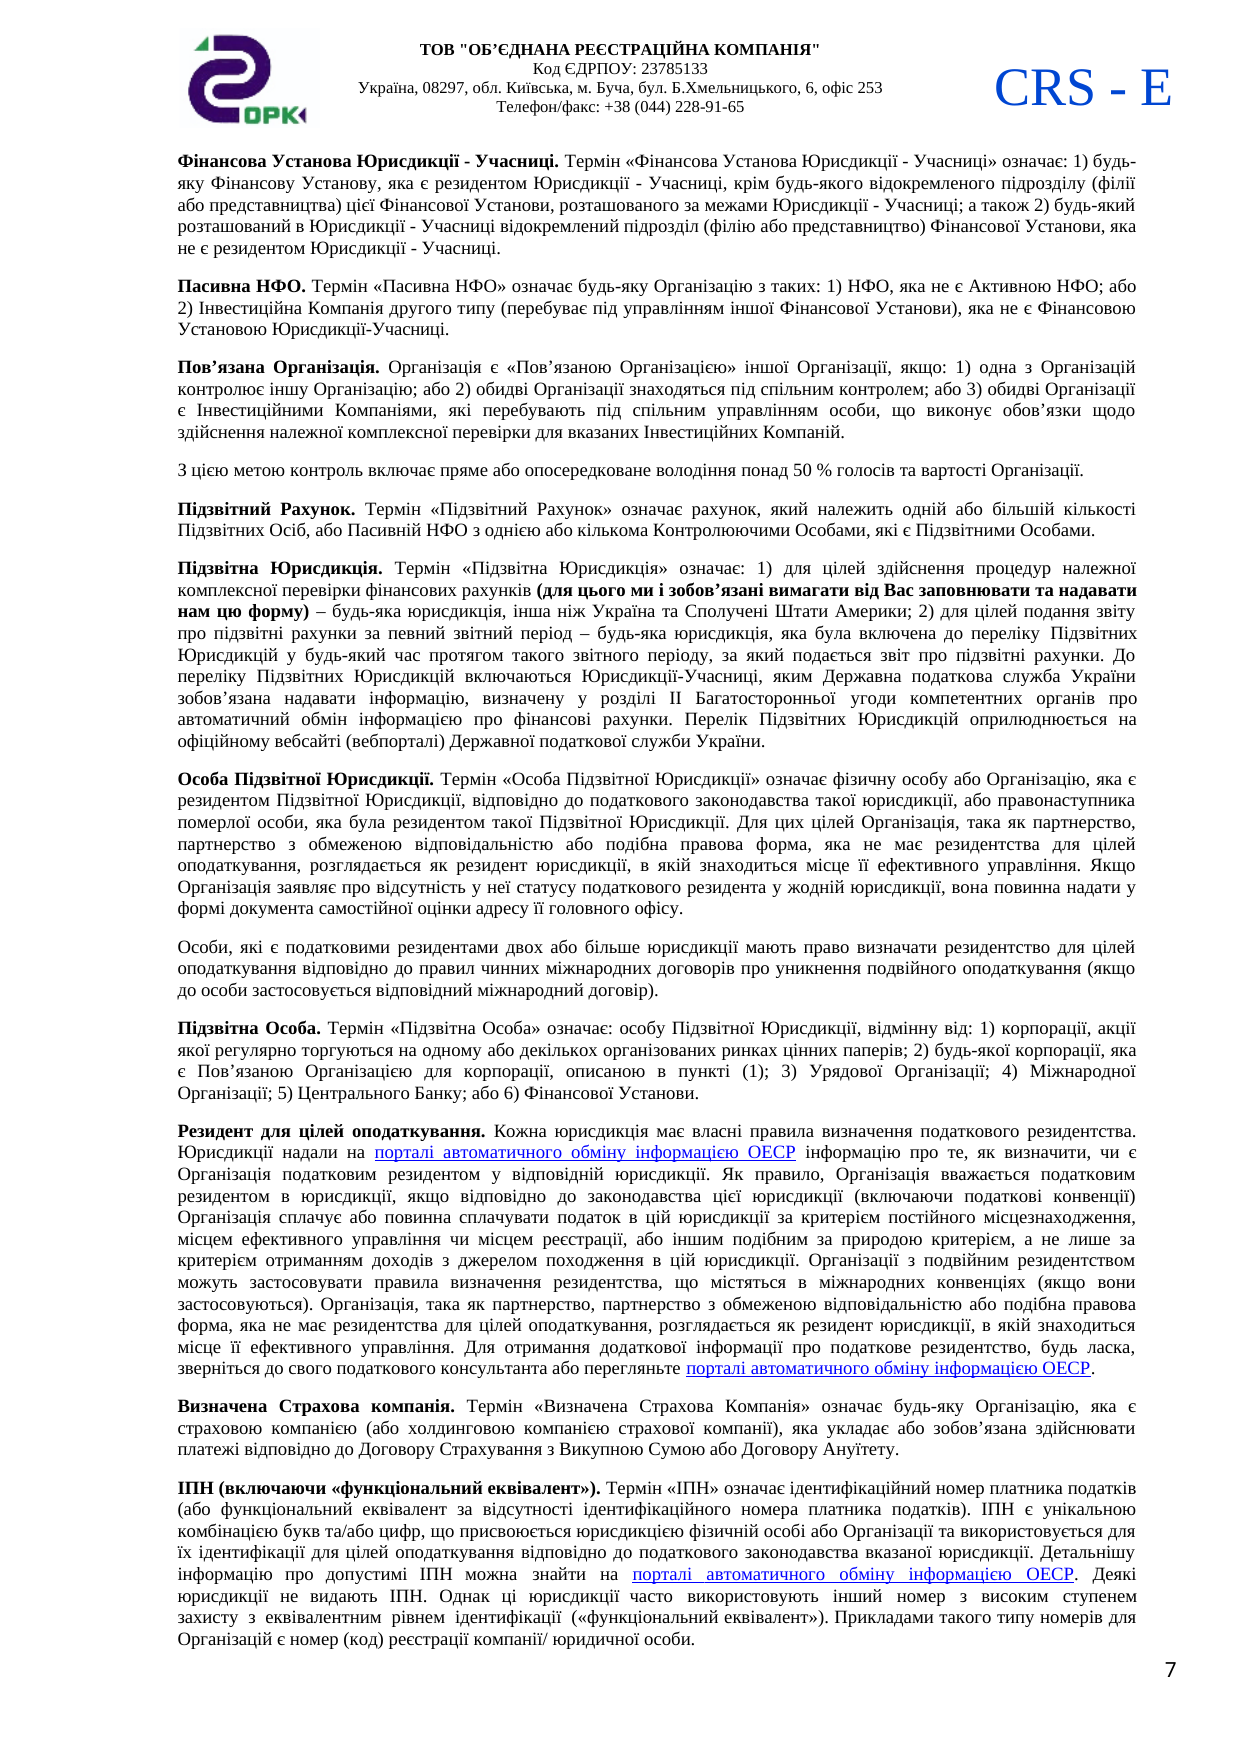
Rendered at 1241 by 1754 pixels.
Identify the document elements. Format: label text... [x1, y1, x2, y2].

text ІПН (включаючи «функціональний еквівалент»). Термін «ІПН» означає ідентифікаційний номер платника податків (або функціональний еквівалент за відсутності ідентифікаційного номера платника податків). ІПН є унікальною комбінацією букв та/або цифр, що присвоюється юрисдикцією фізичній особі або Організації та використовується для їх ідентифікації для цілей оподаткування відповідно до податкового законодавства вказаної юрисдикції. Детальнішу інформацію про допустимі ІПН можна знайти на порталі автоматичного обміну інформацією ОЕСР. Деякі юрисдикції не видають ІПН. Однак ці юрисдикції часто використовують інший номер з високим ступенем захисту з еквівалентним рівнем ідентифікації («функціональний еквівалент»). Прикладами такого типу номерів для Організацій є номер (код) реєстрації компанії/ юридичної особи. [177, 1477, 1137, 1649]
picture [179, 28, 320, 128]
text Резидент для цілей оподаткування. Кожна юрисдикція має власні правила визначення податкового резидентства. Юрисдикції надали на порталі автоматичного обміну інформацією ОЕСР інформацію про те, як визначити, чи є Організація податковим резидентом у відповідній юрисдикції. Як правило, Організація вважається податковим резидентом в юрисдикції, якщо відповідно до законодавства цієї юрисдикції (включаючи податкові конвенції) Організація сплачує або повинна сплачувати податок в цій юрисдикції за критерієм постійного місцезнаходження, місцем ефективного управління чи місцем реєстрації, або іншим подібним за природою критерієм, а не лише за критерієм отриманням доходів з джерелом походження в цій юрисдикції. Організації з подвійним резидентством можуть застосовувати правила визначення резидентства, що містяться в міжнародних конвенціях (якщо вони застосовуються). Організація, така як партнерство, партнерство з обмеженою відповідальністю або подібна правова форма, яка не має резидентства для цілей оподаткування, розглядається як резидент юрисдикції, в якій знаходиться місце її ефективного управління. Для отримання додаткової інформації про податкове резидентство, будь ласка, зверніться до свого податкового консультанта або перегляньте порталі автоматичного обміну інформацією ОЕСР. [177, 1120, 1137, 1379]
text Визначена Страхова компанія. Термін «Визначена Страхова Компанія» означає будь-яку Організацію, яка є страховою компанією (або холдинговою компанією страхової компанії), яка укладає або зобов’язана здійснювати платежі відповідно до Договору Страхування з Викупною Сумою або Договору Ануїтету. [177, 1395, 1137, 1460]
text Підзвітна Юрисдикція. Термін «Підзвітна Юрисдикція» означає: 1) для цілей здійснення процедур належної комплексної перевірки фінансових рахунків (для цього ми і зобов’язані вимагати від Вас заповнювати та надавати нам цю форму) – будь-яка юрисдикція, інша ніж Україна та Сполучені Штати Америки; 2) для цілей подання звіту про підзвітні рахунки за певний звітний період – будь-яка юрисдикція, яка була включена до переліку Підзвітних Юрисдикцій у будь-який час протягом такого звітного періоду, за який подається звіт про підзвітні рахунки. До переліку Підзвітних Юрисдикцій включаються Юрисдикції-Учасниці, яким Державна податкова служба України зобов’язана надавати інформацію, визначену у розділі ІІ Багатосторонньої угоди компетентних органів про автоматичний обмін інформацією про фінансові рахунки. Перелік Підзвітних Юрисдикцій оприлюднюється на офіційному вебсайті (вебпорталі) Державної податкової служби України. [177, 557, 1137, 751]
text Особа Підзвітної Юрисдикції. Термін «Особа Підзвітної Юрисдикції» означає фізичну особу або Організацію, яка є резидентом Підзвітної Юрисдикції, відповідно до податкового законодавства такої юрисдикції, або правонаступника померлої особи, яка була резидентом такої Підзвітної Юрисдикції. Для цих цілей Організація, така як партнерство, партнерство з обмеженою відповідальністю або подібна правова форма, яка не має резидентства для цілей оподаткування, розглядається як резидент юрисдикції, в якій знаходиться місце її ефективного управління. Якщо Організація заявляє про відсутність у неї статусу податкового резидента у жодній юрисдикції, вона повинна надати у формі документа самостійної оцінки адресу її головного офісу. [177, 768, 1137, 919]
text Підзвітна Особа. Термін «Підзвітна Особа» означає: особу Підзвітної Юрисдикції, відмінну від: 1) корпорації, акції якої регулярно торгуються на одному або декількох організованих ринках цінних паперів; 2) будь-якої корпорації, яка є Пов’язаною Організацією для корпорації, описаною в пункті (1); 3) Урядової Організації; 4) Міжнародної Організації; 5) Центрального Банку; або 6) Фінансової Установи. [177, 1017, 1138, 1103]
text Фінансова Установа Юрисдикції - Учасниці. Термін «Фінансова Установа Юрисдикції - Учасниці» означає: 1) будь-яку Фінансову Установу, яка є резидентом Юрисдикції - Учасниці, крім будь-якого відокремленого підрозділу (філії або представництва) цієї Фінансової Установи, розташованого за межами Юрисдикції - Учасниці; а також 2) будь-який розташований в Юрисдикції - Учасниці відокремлений підрозділ (філію або представництво) Фінансової Установи, яка не є резидентом Юрисдикції - Учасниці. [177, 150, 1137, 258]
text Пов’язана Організація. Організація є «Пов’язаною Організацією» іншої Організації, якщо: 1) одна з Організацій контролює іншу Організацію; або 2) обидві Організації знаходяться під спільним контролем; або 3) обидві Організації є Інвестиційними Компаніями, які перебувають під спільним управлінням особи, що виконує обов’язки щодо здійснення належної комплексної перевірки для вказаних Інвестиційних Компаній. [177, 356, 1137, 442]
text Пасивна НФО. Термін «Пасивна НФО» означає будь-яку Організацію з таких: 1) НФО, яка не є Активною НФО; або 2) Інвестиційна Компанія другого типу (перебуває під управлінням іншої Фінансової Установи), яка не є Фінансовою Установою Юрисдикції-Учасниці. [177, 275, 1137, 340]
text Підзвітний Рахунок. Термін «Підзвітний Рахунок» означає рахунок, який належить одній або більшій кількості Підзвітних Осіб, або Пасивній НФО з однією або кількома Контролюючими Особами, які є Підзвітними Особами. [177, 497, 1137, 541]
text Особи, які є податковими резидентами двох або більше юрисдикції мають право визначати резидентство для цілей оподаткування відповідно до правил чинних міжнародних договорів про уникнення подвійного оподаткування (якщо до особи застосовується відповідний міжнародний договір). [177, 936, 1137, 1000]
text З цією метою контроль включає пряме або опосередковане володіння понад 50 % голосів та вартості Організації. [177, 459, 1152, 481]
